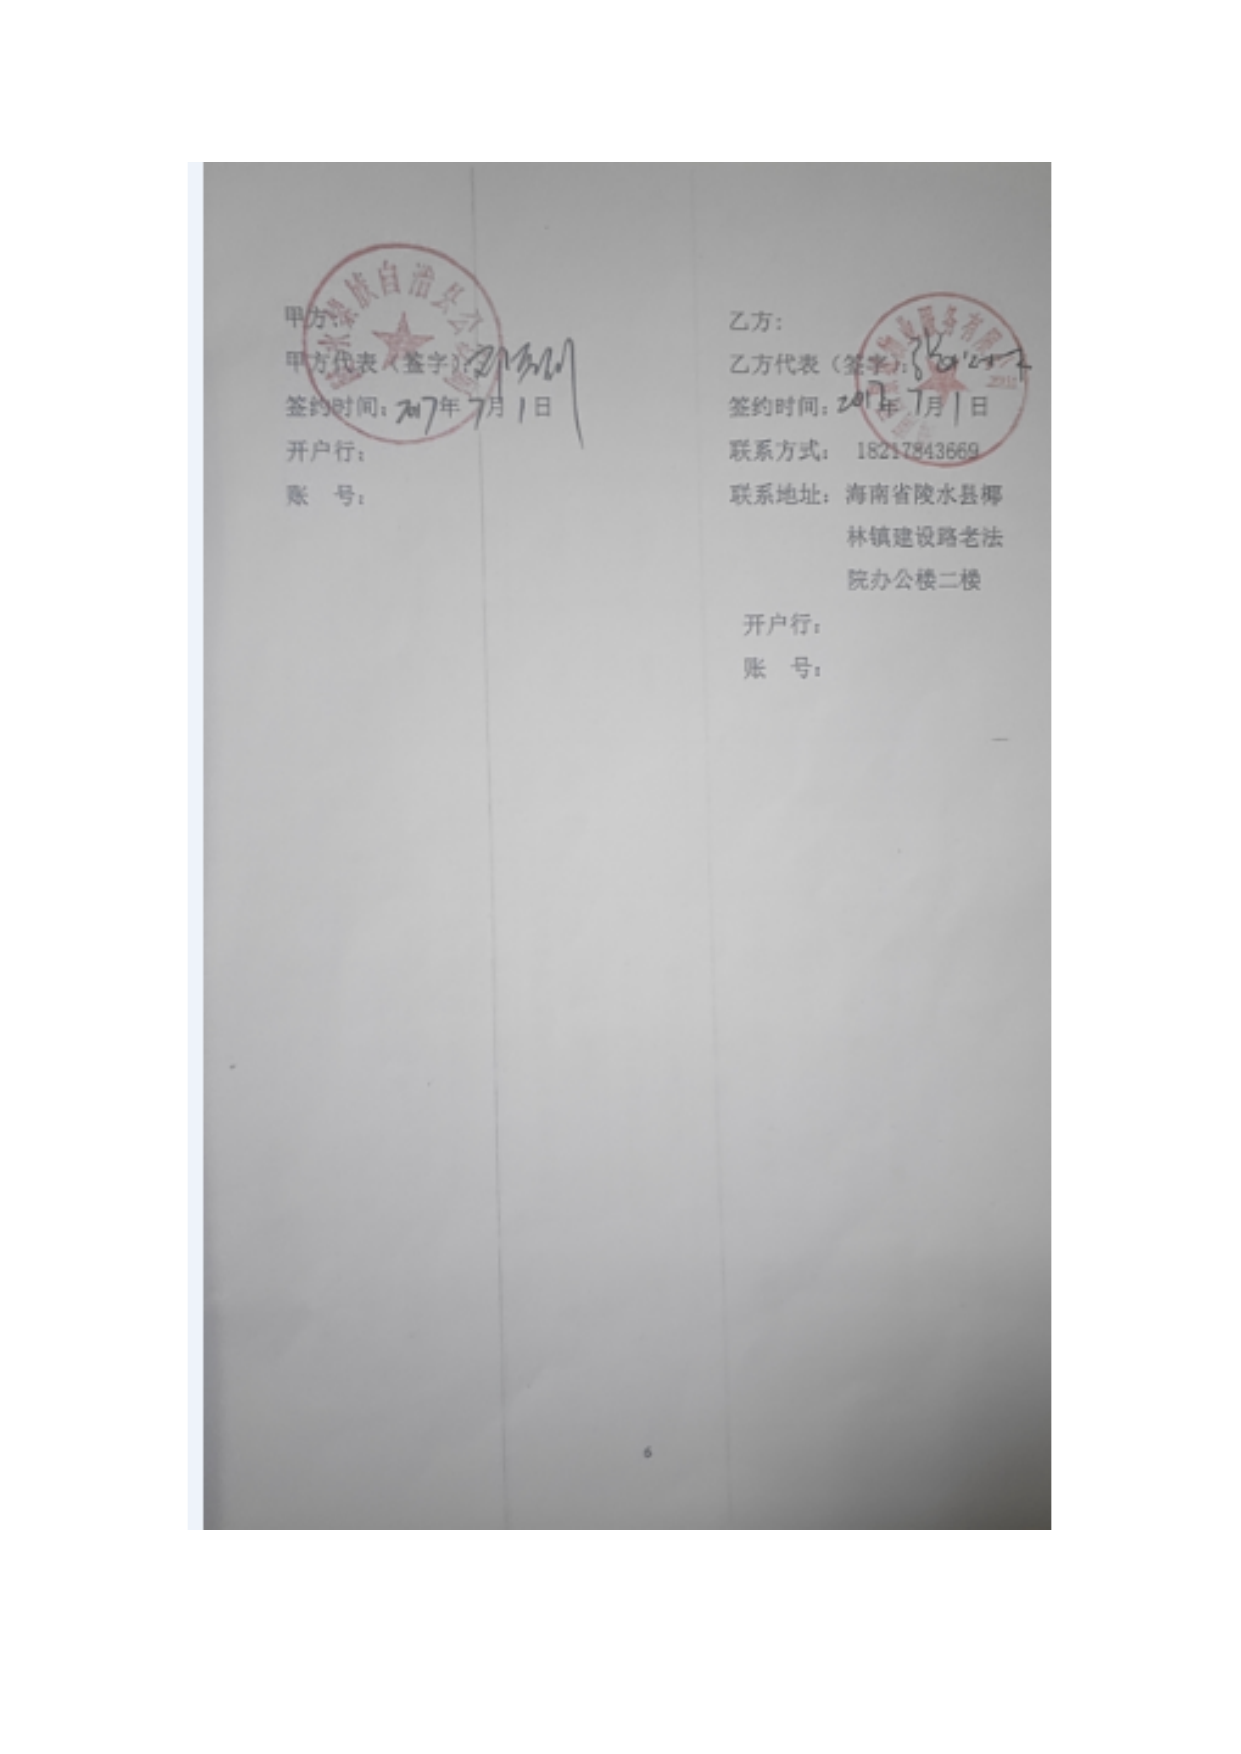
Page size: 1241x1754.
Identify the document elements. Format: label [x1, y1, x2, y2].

picture [187, 162, 1052, 1530]
